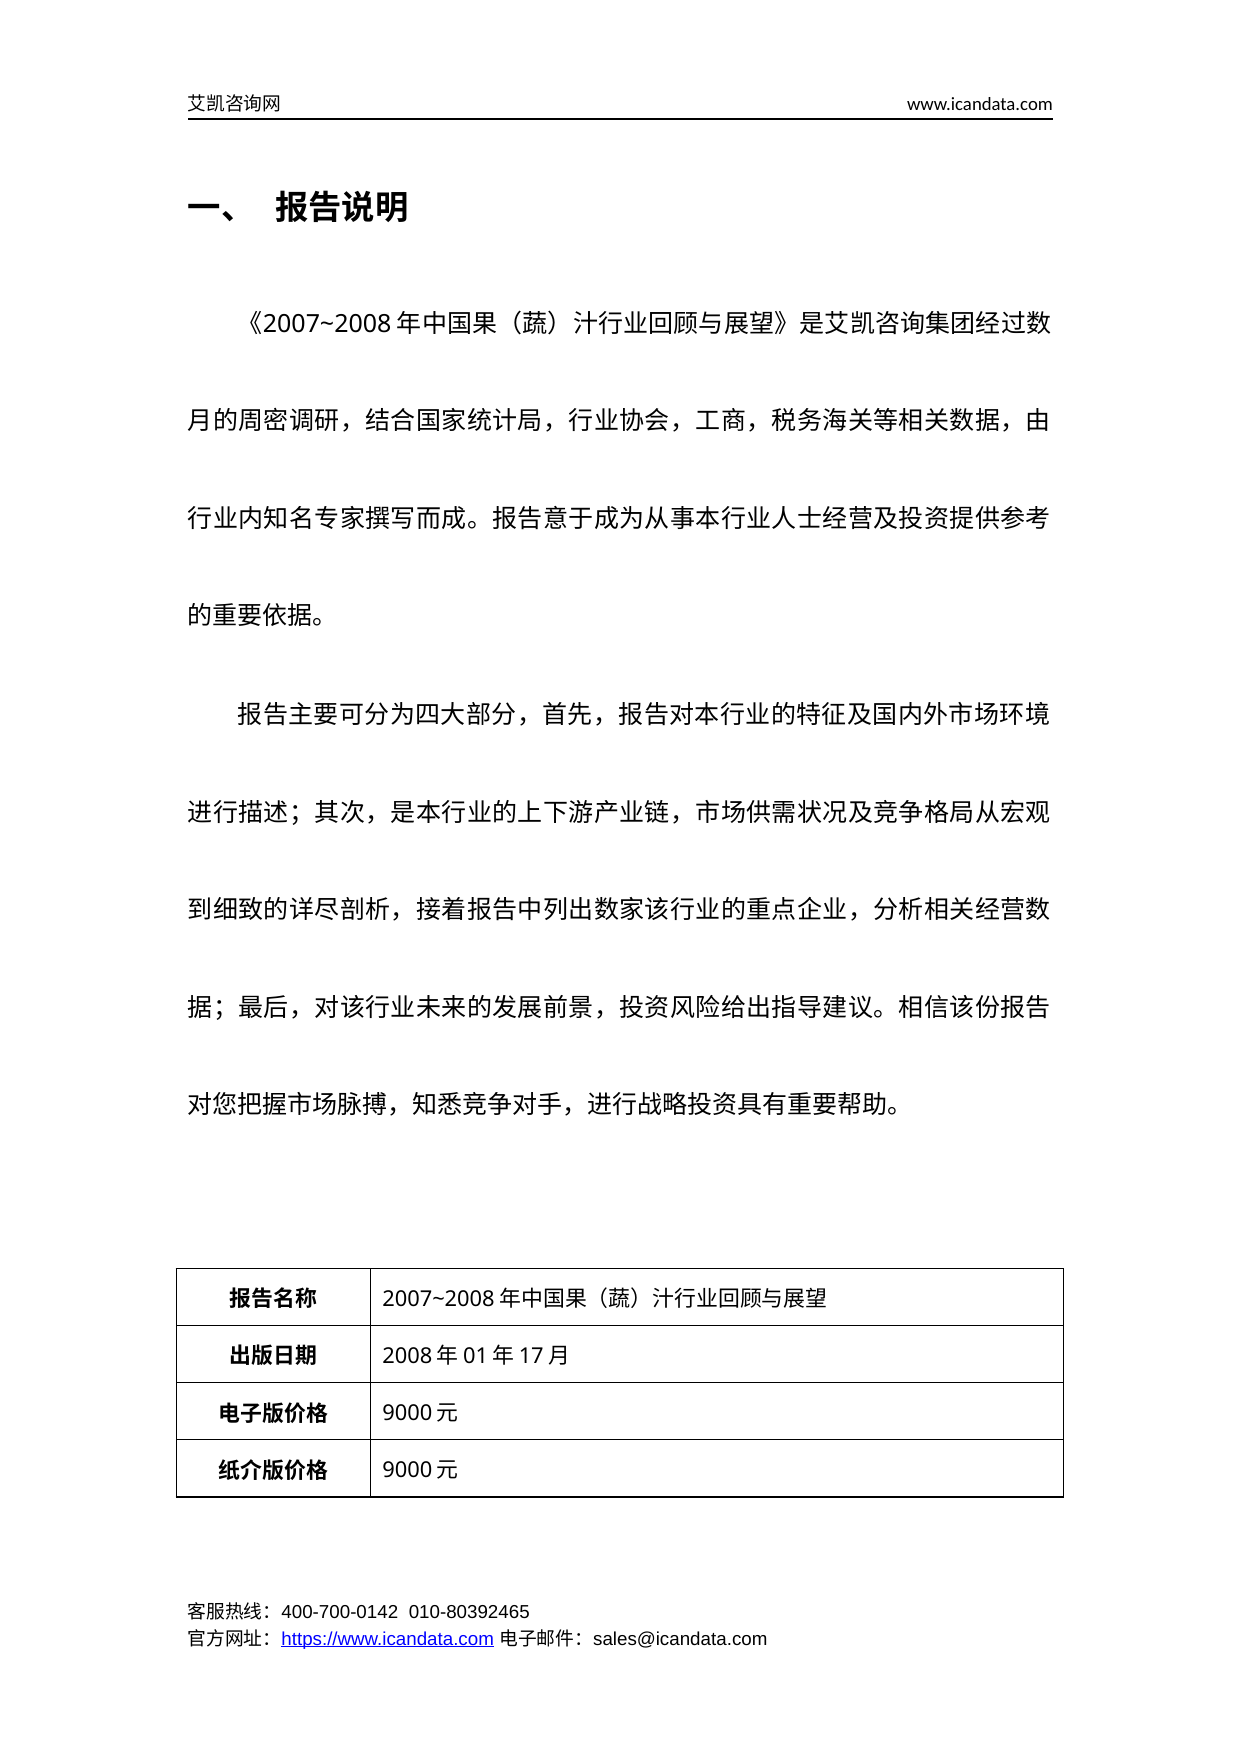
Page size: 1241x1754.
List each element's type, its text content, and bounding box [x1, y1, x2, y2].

subtitle 报告说明 [187, 172, 1053, 237]
table_header 2007~2008年中国果（蔬）汁行业回顾与展望 [371, 1269, 1063, 1325]
table_cell 9000元 [371, 1383, 1063, 1439]
text 报告主要可分为四大部分，首先，报告对本行业的特征及国内外市场环境进行描述；其次，是本行业的上下游产业链，市场供需状况及竞争格局从宏观到细致的详尽剖析，接着报告中列出数家该行业的重点企业，分析相关经营数据；最后，对该行业未来的发展前景，投资风险给出指导建议。相信该份报告对您把握市场脉搏，知悉竞争对手，进行战略投资具有重要帮助。 [187, 681, 1053, 1136]
text 《2007~2008年中国果（蔬）汁行业回顾与展望》是艾凯咨询集团经过数月的周密调研，结合国家统计局，行业协会，工商，税务海关等相关数据，由行业内知名专家撰写而成。报告意于成为从事本行业人士经营及投资提供参考的重要依据。 [187, 289, 1053, 646]
table_header 报告名称 [177, 1269, 370, 1325]
table_cell 出版日期 [177, 1326, 370, 1382]
table_cell 电子版价格 [177, 1383, 370, 1439]
table_cell 纸介版价格 [177, 1440, 370, 1496]
table_cell 9000元 [371, 1440, 1063, 1496]
table_cell 2008年01年17月 [371, 1326, 1063, 1382]
